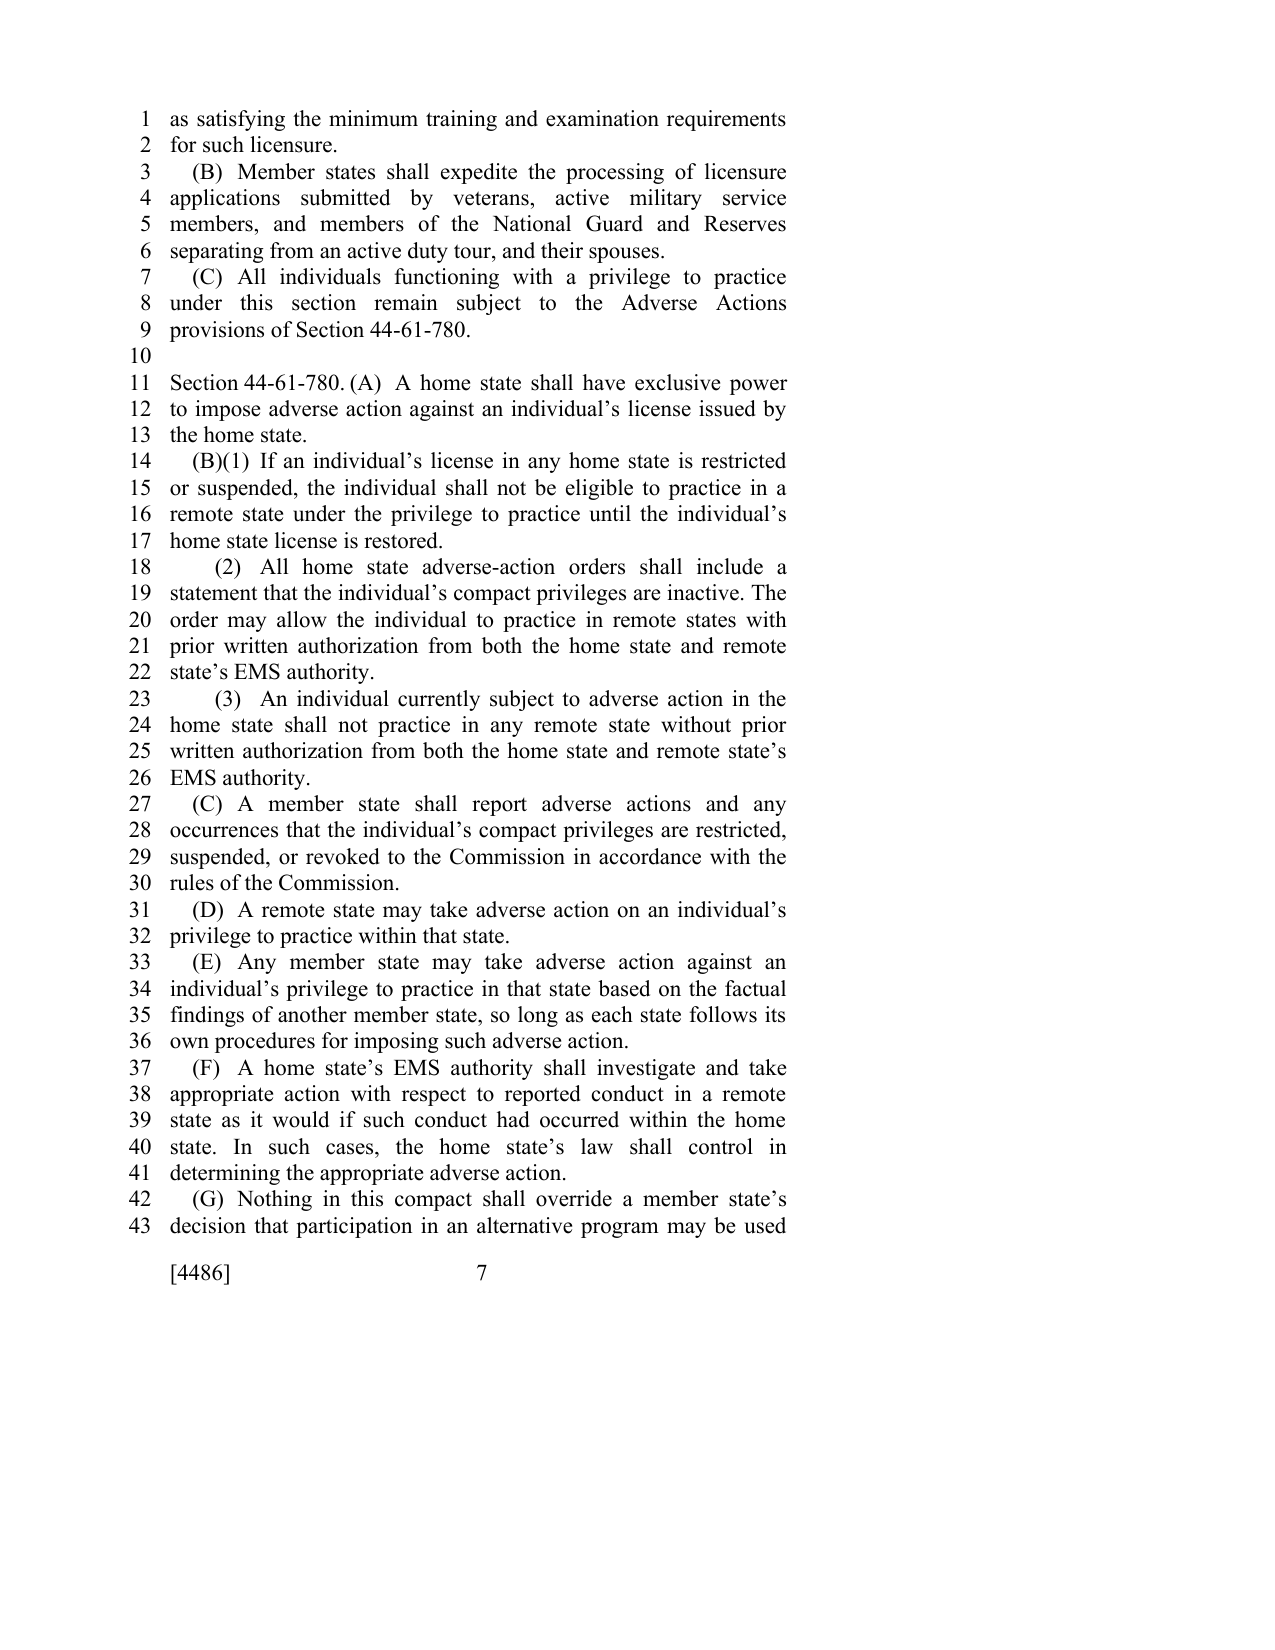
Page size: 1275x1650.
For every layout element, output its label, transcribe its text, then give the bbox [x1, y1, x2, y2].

text (F) A home state’s EMS authority shall investigate and take appropriate action with respect to reported conduct in a remote state as it would if such conduct had occurred within the home state. In such cases, the home state’s law shall control in determining the appropriate adverse action. [169, 1054, 787, 1186]
text (C) A member state shall report adverse actions and any occurrences that the individual’s compact privileges are restricted, suspended, or revoked to the Commission in accordance with the rules of the Commission. [169, 790, 787, 896]
text (C) All individuals functioning with a privilege to practice under this section remain subject to the Adverse Actions provisions of Section 44-61-780. [169, 263, 787, 342]
text (B) Member states shall expedite the processing of licensure applications submitted by veterans, active military service members, and members of the National Guard and Reserves separating from an active duty tour, and their spouses. [169, 158, 787, 263]
text Section 44-61-780. (A) A home state shall have exclusive power to impose adverse action against an individual’s license issued by the home state. [169, 368, 787, 448]
text (D) A remote state may take adverse action on an individual’s privilege to practice within that state. [169, 896, 787, 948]
text (2) All home state adverse-action orders shall include a statement that the individual’s compact privileges are inactive. The order may allow the individual to practice in remote states with prior written authorization from both the home state and remote state’s EMS authority. [169, 553, 787, 685]
text (3) An individual currently subject to adverse action in the home state shall not practice in any remote state without prior written authorization from both the home state and remote state’s EMS authority. [169, 685, 787, 790]
text (E) Any member state may take adverse action against an individual’s privilege to practice in that state based on the factual findings of another member state, so long as each state follows its own procedures for imposing such adverse action. [169, 948, 787, 1054]
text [169, 105, 787, 158]
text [169, 1186, 787, 1238]
text (B)(1) If an individual’s license in any home state is restricted or suspended, the individual shall not be eligible to practice in a remote state under the privilege to practice until the individual’s home state license is restored. [169, 448, 787, 553]
